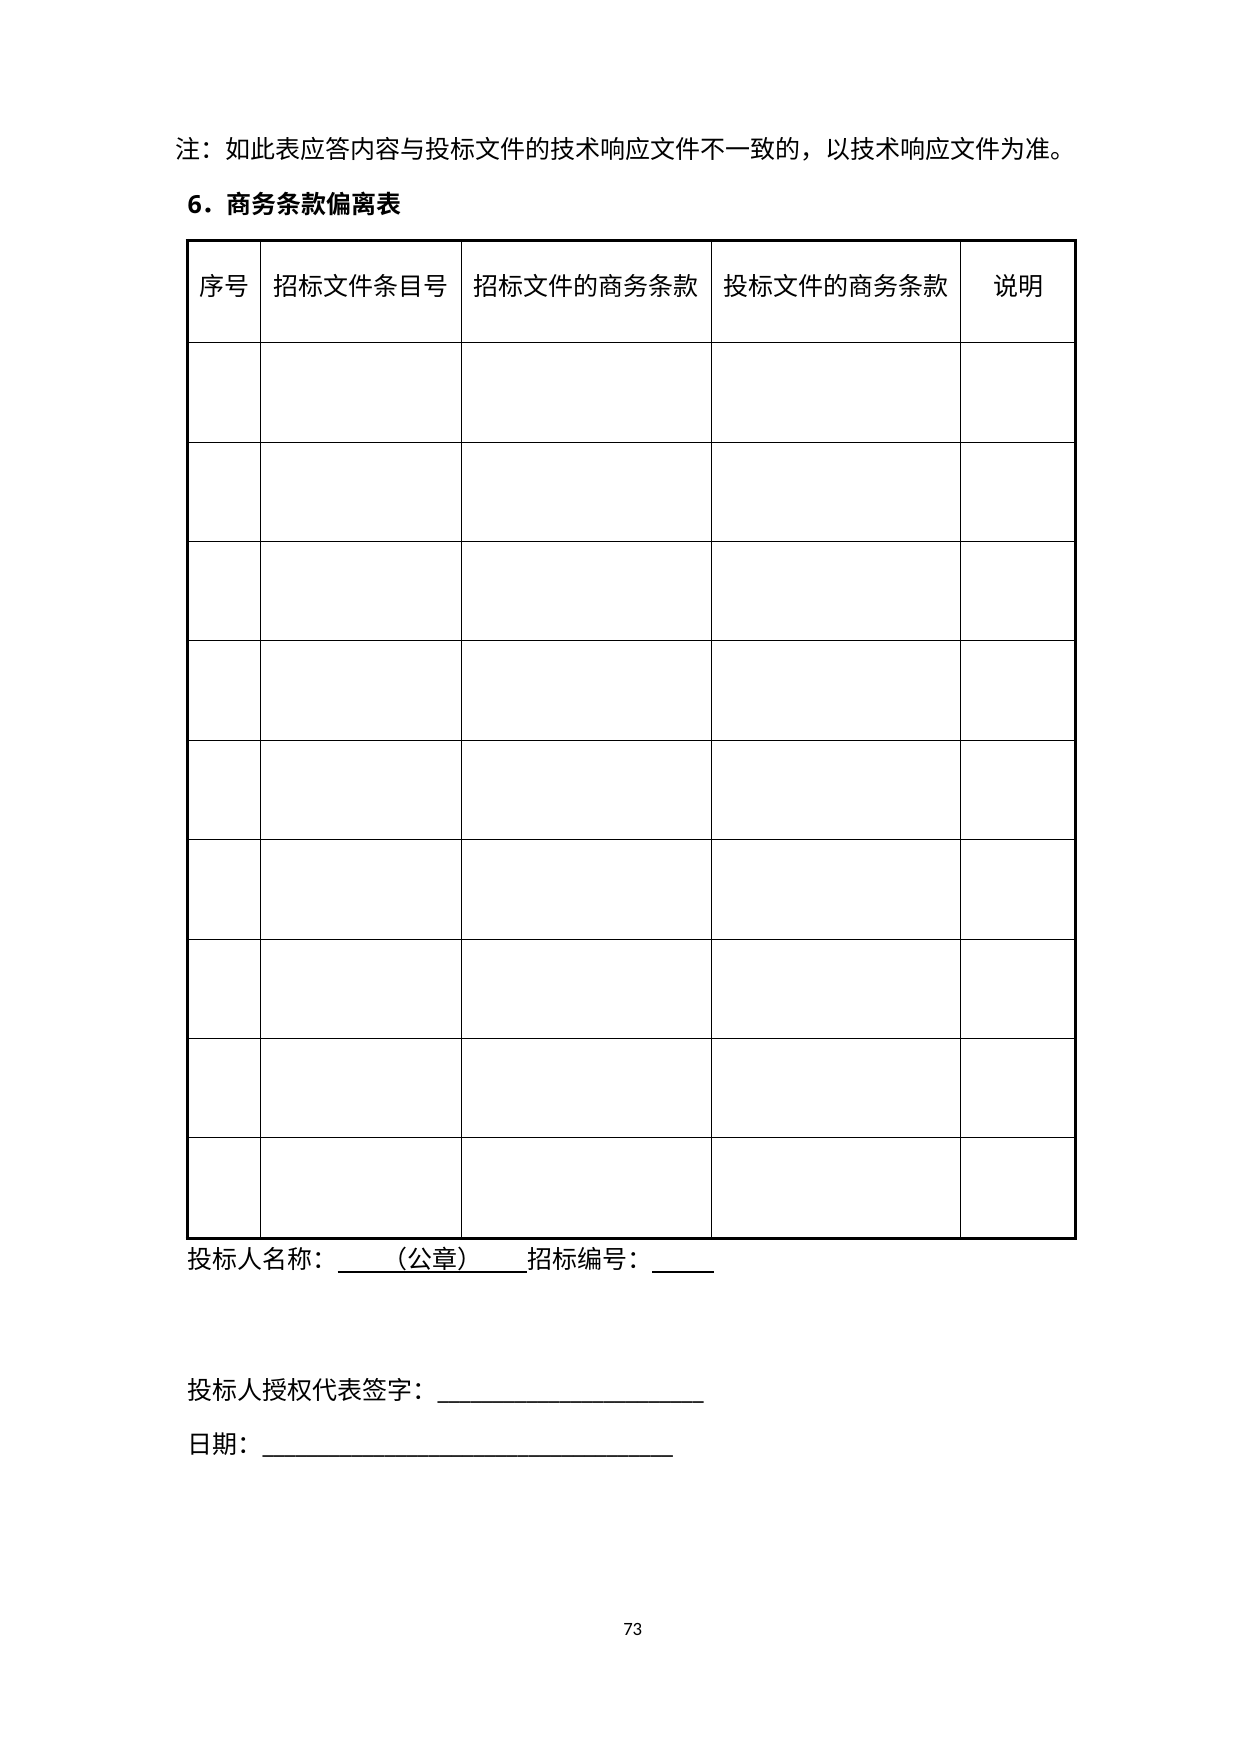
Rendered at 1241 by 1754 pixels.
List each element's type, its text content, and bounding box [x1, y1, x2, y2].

table_cell [462, 641, 711, 740]
table_cell [261, 542, 461, 640]
table_header 招标文件条目号 [261, 242, 461, 342]
table_cell [261, 1039, 461, 1137]
text 注：如此表应答内容与投标文件的技术响应文件不一致的，以技术响应文件为准。 [175, 130, 1078, 166]
text 6．商务条款偏离表 [187, 184, 1078, 221]
table_cell [961, 1039, 1074, 1137]
table_cell [189, 840, 260, 938]
text 日期：_____________________________________ [187, 1424, 1078, 1461]
table_cell [462, 1039, 711, 1137]
table_cell [712, 641, 960, 740]
table_cell [712, 940, 960, 1038]
table_header 招标文件的商务条款 [462, 242, 711, 342]
table_cell [462, 840, 711, 938]
table_cell [189, 542, 260, 640]
table_cell [712, 443, 960, 541]
text 投标人名称： （公章） 招标编号： [187, 1240, 1078, 1276]
table_cell [961, 940, 1074, 1038]
table_cell [961, 542, 1074, 640]
table_cell [261, 443, 461, 541]
table_cell [261, 840, 461, 938]
table_cell [189, 641, 260, 740]
table_cell [189, 1138, 260, 1237]
table_cell [261, 741, 461, 839]
table_cell [462, 1138, 711, 1237]
table_cell [462, 741, 711, 839]
table_cell [189, 343, 260, 442]
text 投标人授权代表签字：________________________ [187, 1370, 1078, 1406]
table_cell [712, 343, 960, 442]
table_header 序号 [189, 242, 260, 342]
table_header 投标文件的商务条款 [712, 242, 960, 342]
table_cell [189, 940, 260, 1038]
table_cell [961, 741, 1074, 839]
table_cell [712, 840, 960, 938]
table_cell [961, 1138, 1074, 1237]
table_cell [261, 940, 461, 1038]
table_cell [462, 940, 711, 1038]
table_cell [189, 443, 260, 541]
table_cell [189, 1039, 260, 1137]
table_cell [189, 741, 260, 839]
table_cell [961, 840, 1074, 938]
table_cell [462, 542, 711, 640]
table_cell [712, 1138, 960, 1237]
table_cell [961, 641, 1074, 740]
table_cell [261, 343, 461, 442]
table_cell [712, 1039, 960, 1137]
table_cell [712, 741, 960, 839]
table_cell [462, 443, 711, 541]
table_cell [261, 641, 461, 740]
table_cell [462, 343, 711, 442]
table_header 说明 [961, 242, 1074, 342]
table_cell [961, 443, 1074, 541]
table_cell [961, 343, 1074, 442]
table_cell [261, 1138, 461, 1237]
table_cell [712, 542, 960, 640]
